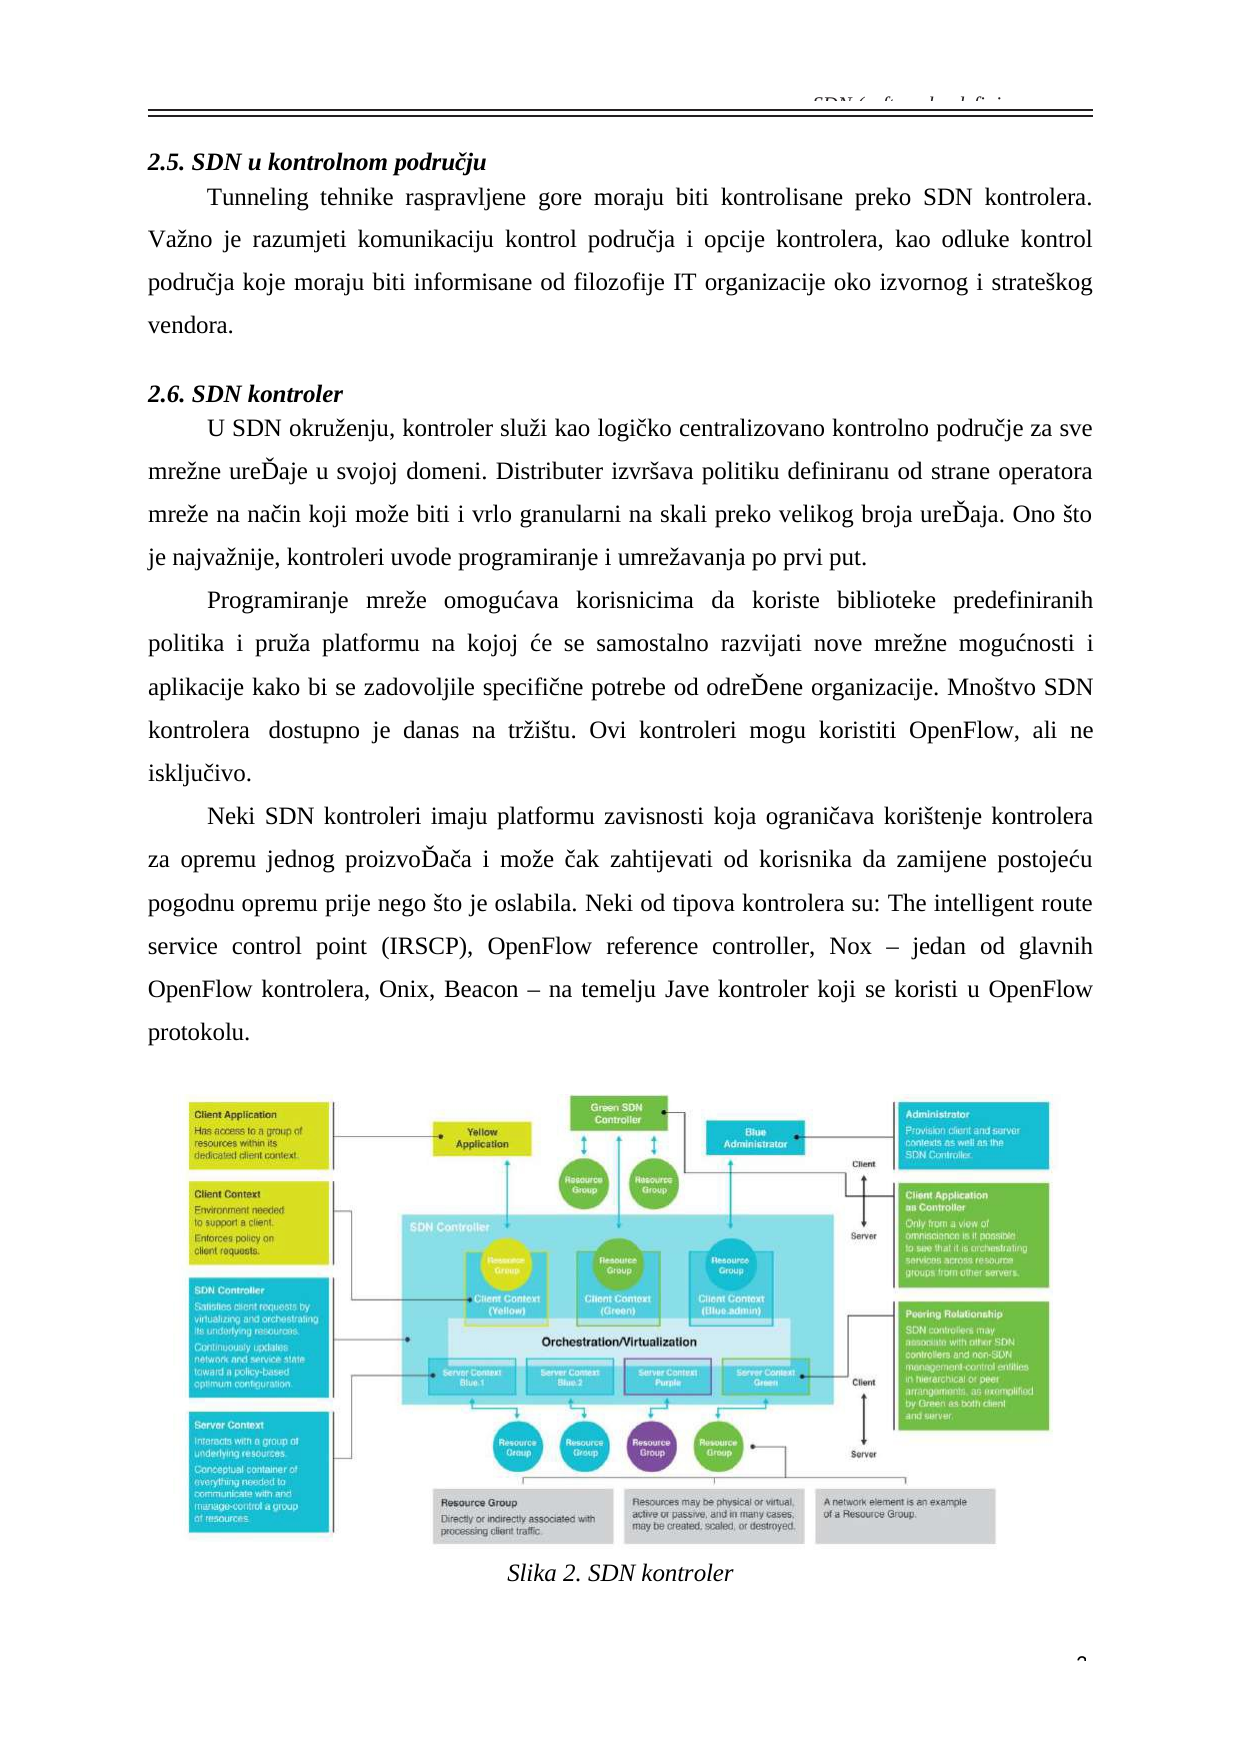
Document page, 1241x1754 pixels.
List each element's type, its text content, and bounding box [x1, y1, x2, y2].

text Programiranje mreže omogućava korisnicima da koriste biblioteke predefiniranih politika i pruža platformu na kojoj će se samostalno razvijati nove mrežne mogućnosti i aplikacije kako bi se zadovoljile specifične potrebe od odreĎene organizacije. Mnoštvo SDN kontrolera dostupno je danas na tržištu. Ovi kontroleri mogu koristiti OpenFlow, ali ne isključivo. [148, 585, 1094, 787]
text U SDN okruženju, kontroler služi kao logičko centralizovano kontrolno područje za sve mrežne ureĎaje u svojoj domeni. Distributer izvršava politiku definiranu od strane operatora mreže na način koji može biti i vrlo granularni na skali preko velikog broja ureĎaja. Ono što je najvažnije, kontroleri uvode programiranje i umrežavanja po prvi put. [148, 413, 1093, 571]
text Tunneling tehnike raspravljene gore moraju biti kontrolisane preko SDN kontrolera. Važno je razumjeti komunikaciju kontrol područja i opcije kontrolera, kao odluke kontrol područja koje moraju biti informisane od filozofije IT organizacije oko izvornog i strateškog vendora. [148, 182, 1093, 339]
text Slika 2. SDN kontroler [168, 1558, 1072, 1587]
picture [173, 1094, 1067, 1554]
text Neki SDN kontroleri imaju platformu zavisnosti koja ograničava korištenje kontrolera za opremu jednog proizvoĎača i može čak zahtijevati od korisnika da zamijene postojeću pogodnu opremu prije nego što je oslabila. Neki od tipova kontrolera su: The intelligent route service control point (IRSCP), OpenFlow reference controller, Nox – jedan od glavnih OpenFlow kontrolera, Onix, Beacon – na temelju Jave kontroler koji se koristi u OpenFlow protokolu. [148, 801, 1093, 1046]
subtitle SDN kontroler [148, 379, 1105, 408]
subtitle SDN u kontrolnom području [148, 147, 1105, 176]
